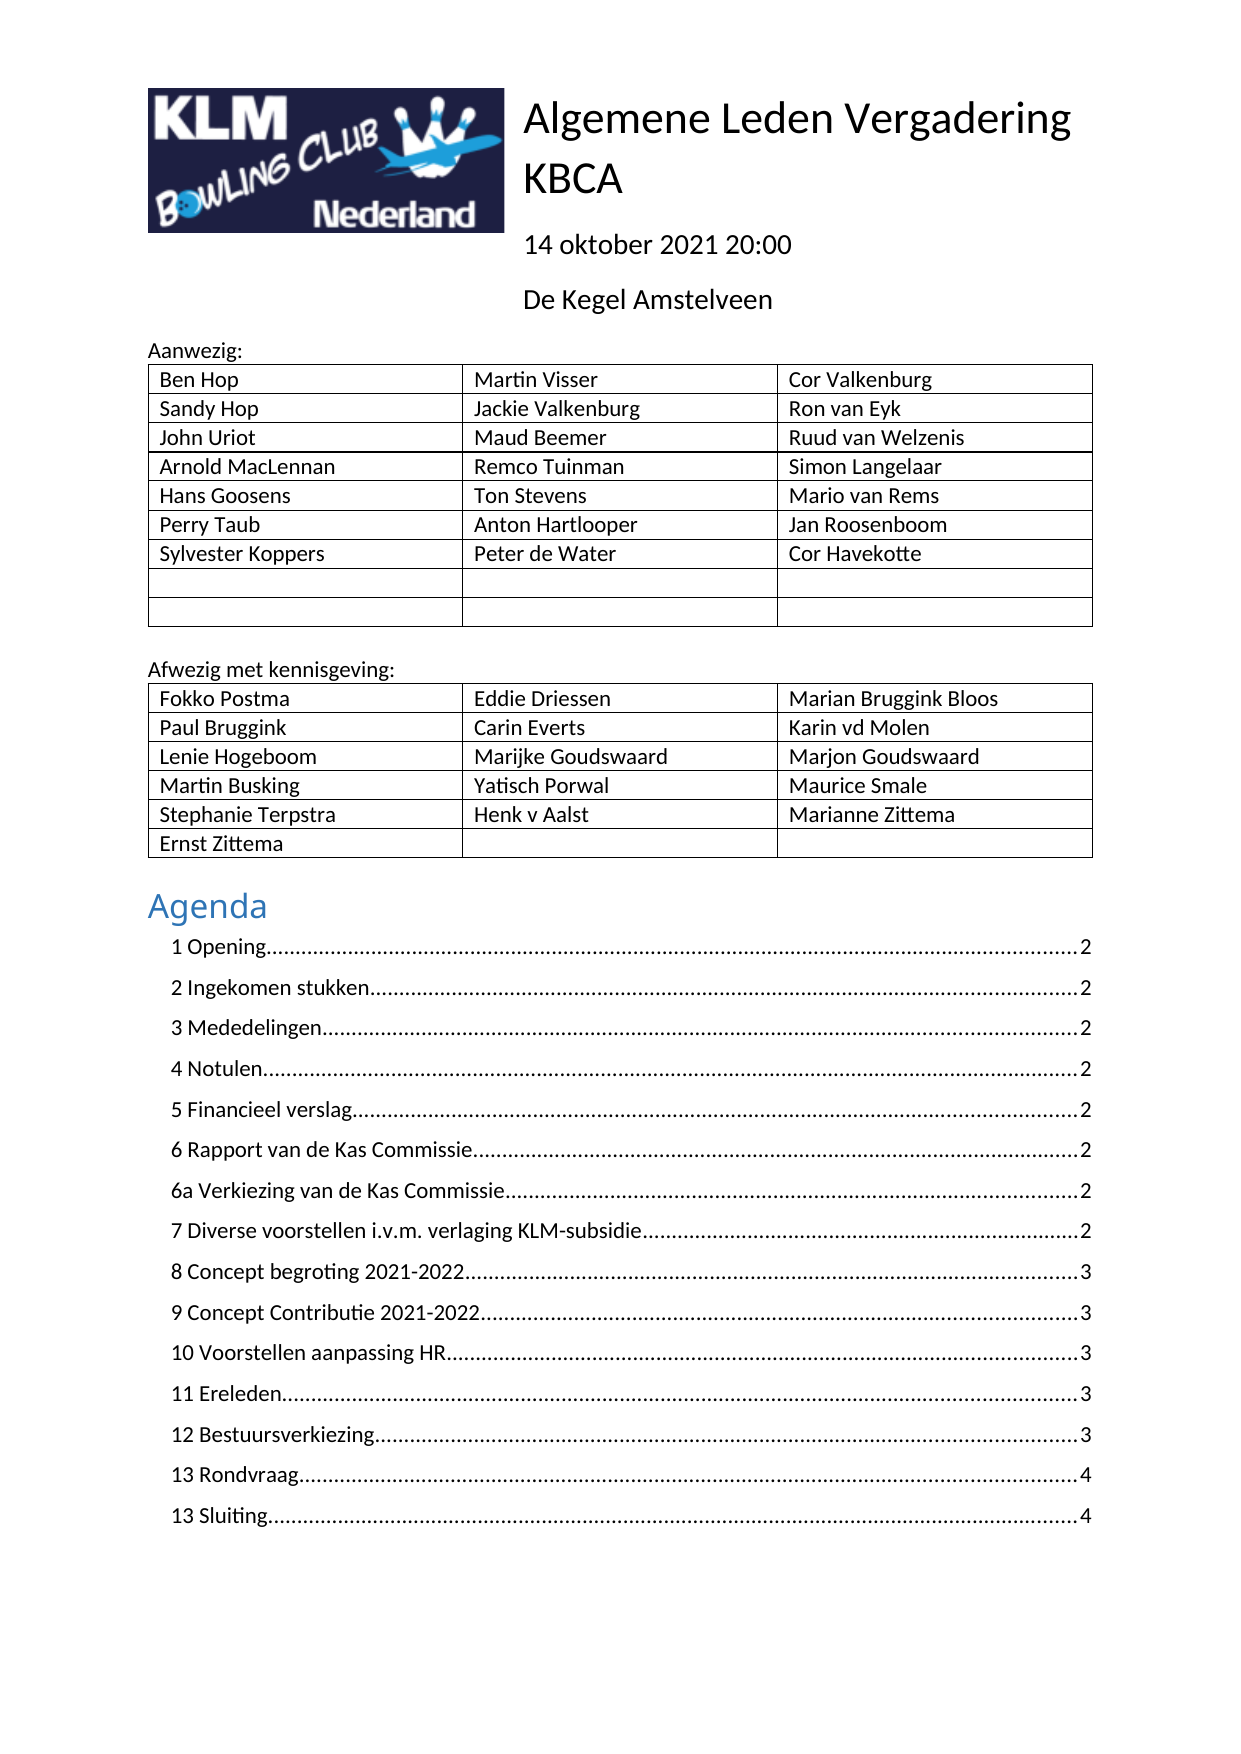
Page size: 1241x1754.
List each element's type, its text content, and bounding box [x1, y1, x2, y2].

table_cell Lenie Hogeboom [149, 742, 462, 770]
table_cell [463, 569, 777, 597]
table_cell Carin Everts [463, 713, 777, 741]
text 9 Concept Contributie 2021-2022 3 [171, 1298, 1093, 1326]
table_cell Marianne Zittema [778, 800, 1092, 828]
text 2 Ingekomen stukken 2 [171, 973, 1093, 1001]
table_cell [149, 598, 462, 626]
table_cell Ron van Eyk [778, 394, 1092, 422]
picture [148, 88, 505, 233]
table_header Martin Visser [463, 365, 777, 393]
text 14 oktober 2021 20:00 [148, 226, 1093, 262]
table_cell Cor Havekotte [778, 540, 1092, 568]
table_cell John Uriot [149, 423, 462, 451]
table_cell Sandy Hop [149, 394, 462, 422]
text Algemene Leden Vergadering KBCA [505, 89, 1093, 205]
table_cell Stephanie Terpstra [149, 800, 462, 828]
table_cell [463, 829, 777, 857]
text 11 Ereleden 3 [171, 1379, 1093, 1407]
table_cell Jackie Valkenburg [463, 394, 777, 422]
text Aanwezig: [148, 336, 1093, 364]
table_cell Yatisch Porwal [463, 771, 777, 799]
table_cell Mario van Rems [778, 481, 1092, 509]
table_cell Ernst Zittema [149, 829, 462, 857]
text 13 Rondvraag 4 [171, 1460, 1093, 1488]
table_cell Remco Tuinman [463, 453, 777, 480]
table_cell Sylvester Koppers [149, 540, 462, 568]
table_cell [778, 569, 1092, 597]
text Afwezig met kennisgeving: [148, 655, 1093, 683]
table_cell Jan Roosenboom [778, 511, 1092, 538]
text 12 Bestuursverkiezing 3 [171, 1420, 1093, 1448]
table_cell [778, 829, 1092, 857]
table_cell Ruud van Welzenis [778, 423, 1092, 451]
text 13 Sluiting 4 [171, 1501, 1093, 1529]
table_cell Ton Stevens [463, 481, 777, 509]
table_cell Anton Hartlooper [463, 511, 777, 538]
table_cell Karin vd Molen [778, 713, 1092, 741]
table_header Fokko Postma [149, 684, 462, 712]
table_cell Martin Busking [149, 771, 462, 799]
subtitle Agenda [148, 883, 1093, 929]
text 6 Rapport van de Kas Commissie 2 [171, 1135, 1093, 1163]
table_cell Paul Bruggink [149, 713, 462, 741]
table_cell [149, 569, 462, 597]
text 6a Verkiezing van de Kas Commissie 2 [171, 1176, 1093, 1204]
text 1 Opening 2 [171, 932, 1093, 960]
table_cell Henk v Aalst [463, 800, 777, 828]
text De Kegel Amstelveen [148, 281, 1093, 317]
table_header Eddie Driessen [463, 684, 777, 712]
text 8 Concept begroting 2021-2022 3 [171, 1257, 1093, 1285]
text 5 Financieel verslag 2 [171, 1095, 1093, 1123]
table_cell Hans Goosens [149, 481, 462, 509]
text 7 Diverse voorstellen i.v.m. verlaging KLM-subsidie 2 [171, 1217, 1093, 1244]
text 4 Notulen 2 [171, 1054, 1093, 1082]
text 3 Mededelingen 2 [171, 1013, 1093, 1041]
table_cell Simon Langelaar [778, 453, 1092, 480]
table_cell Maud Beemer [463, 423, 777, 451]
table_cell Marijke Goudswaard [463, 742, 777, 770]
table_cell Perry Taub [149, 511, 462, 538]
text 10 Voorstellen aanpassing HR 3 [171, 1338, 1093, 1366]
table_cell Maurice Smale [778, 771, 1092, 799]
table_cell [463, 598, 777, 626]
table_cell Arnold MacLennan [149, 453, 462, 480]
table_header Marian Bruggink Bloos [778, 684, 1092, 712]
table_header Ben Hop [149, 365, 462, 393]
table_cell [778, 598, 1092, 626]
table_cell Marjon Goudswaard [778, 742, 1092, 770]
table_header Cor Valkenburg [778, 365, 1092, 393]
table_cell Peter de Water [463, 540, 777, 568]
